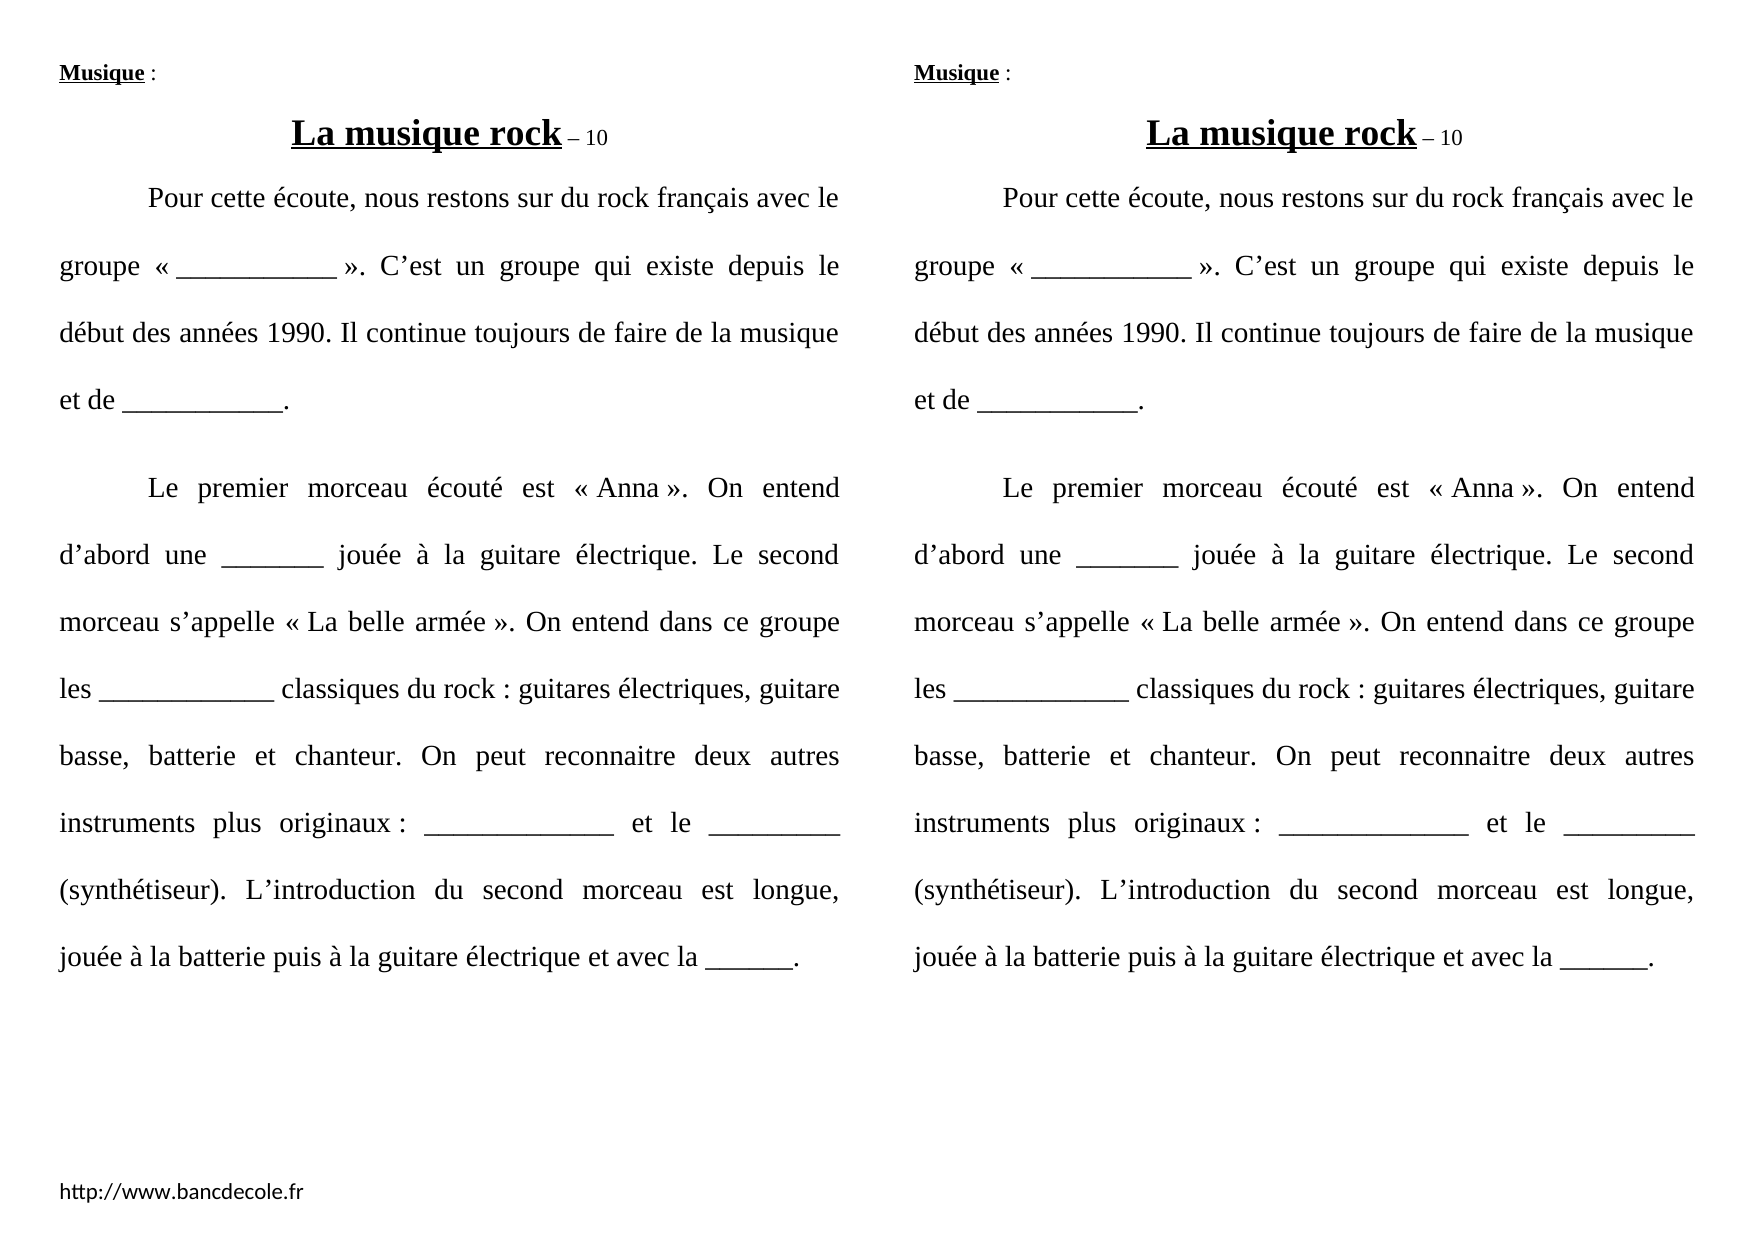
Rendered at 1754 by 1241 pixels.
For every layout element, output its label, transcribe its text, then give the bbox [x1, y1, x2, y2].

text Musique : [914, 59, 1695, 85]
text Le premier morceau écouté est « Anna ». On entend d’abord une _______ jouée à la guitare électrique. Le second morceau s’appelle « La belle armée ». On entend dans ce groupe les ____________ classiques du rock : guitares électriques, guitare basse, batterie et chanteur. On peut reconnaitre deux autres instruments plus originaux : _____________ et le _________ (synthétiseur). L’introduction du second morceau est longue, jouée à la batterie puis à la guitare électrique et avec la ______. [914, 470, 1695, 973]
text Musique : [59, 59, 840, 85]
text Pour cette écoute, nous restons sur du rock français avec le groupe « ___________ ». C’est un groupe qui existe depuis le début des années 1990. Il continue toujours de faire de la musique et de ___________. [59, 181, 840, 415]
text La musique rock – 10 [59, 110, 840, 153]
text La musique rock – 10 [914, 110, 1695, 153]
text Le premier morceau écouté est « Anna ». On entend d’abord une _______ jouée à la guitare électrique. Le second morceau s’appelle « La belle armée ». On entend dans ce groupe les ____________ classiques du rock : guitares électriques, guitare basse, batterie et chanteur. On peut reconnaitre deux autres instruments plus originaux : _____________ et le _________ (synthétiseur). L’introduction du second morceau est longue, jouée à la batterie puis à la guitare électrique et avec la ______. [59, 470, 840, 973]
text Pour cette écoute, nous restons sur du rock français avec le groupe « ___________ ». C’est un groupe qui existe depuis le début des années 1990. Il continue toujours de faire de la musique et de ___________. [914, 181, 1695, 415]
